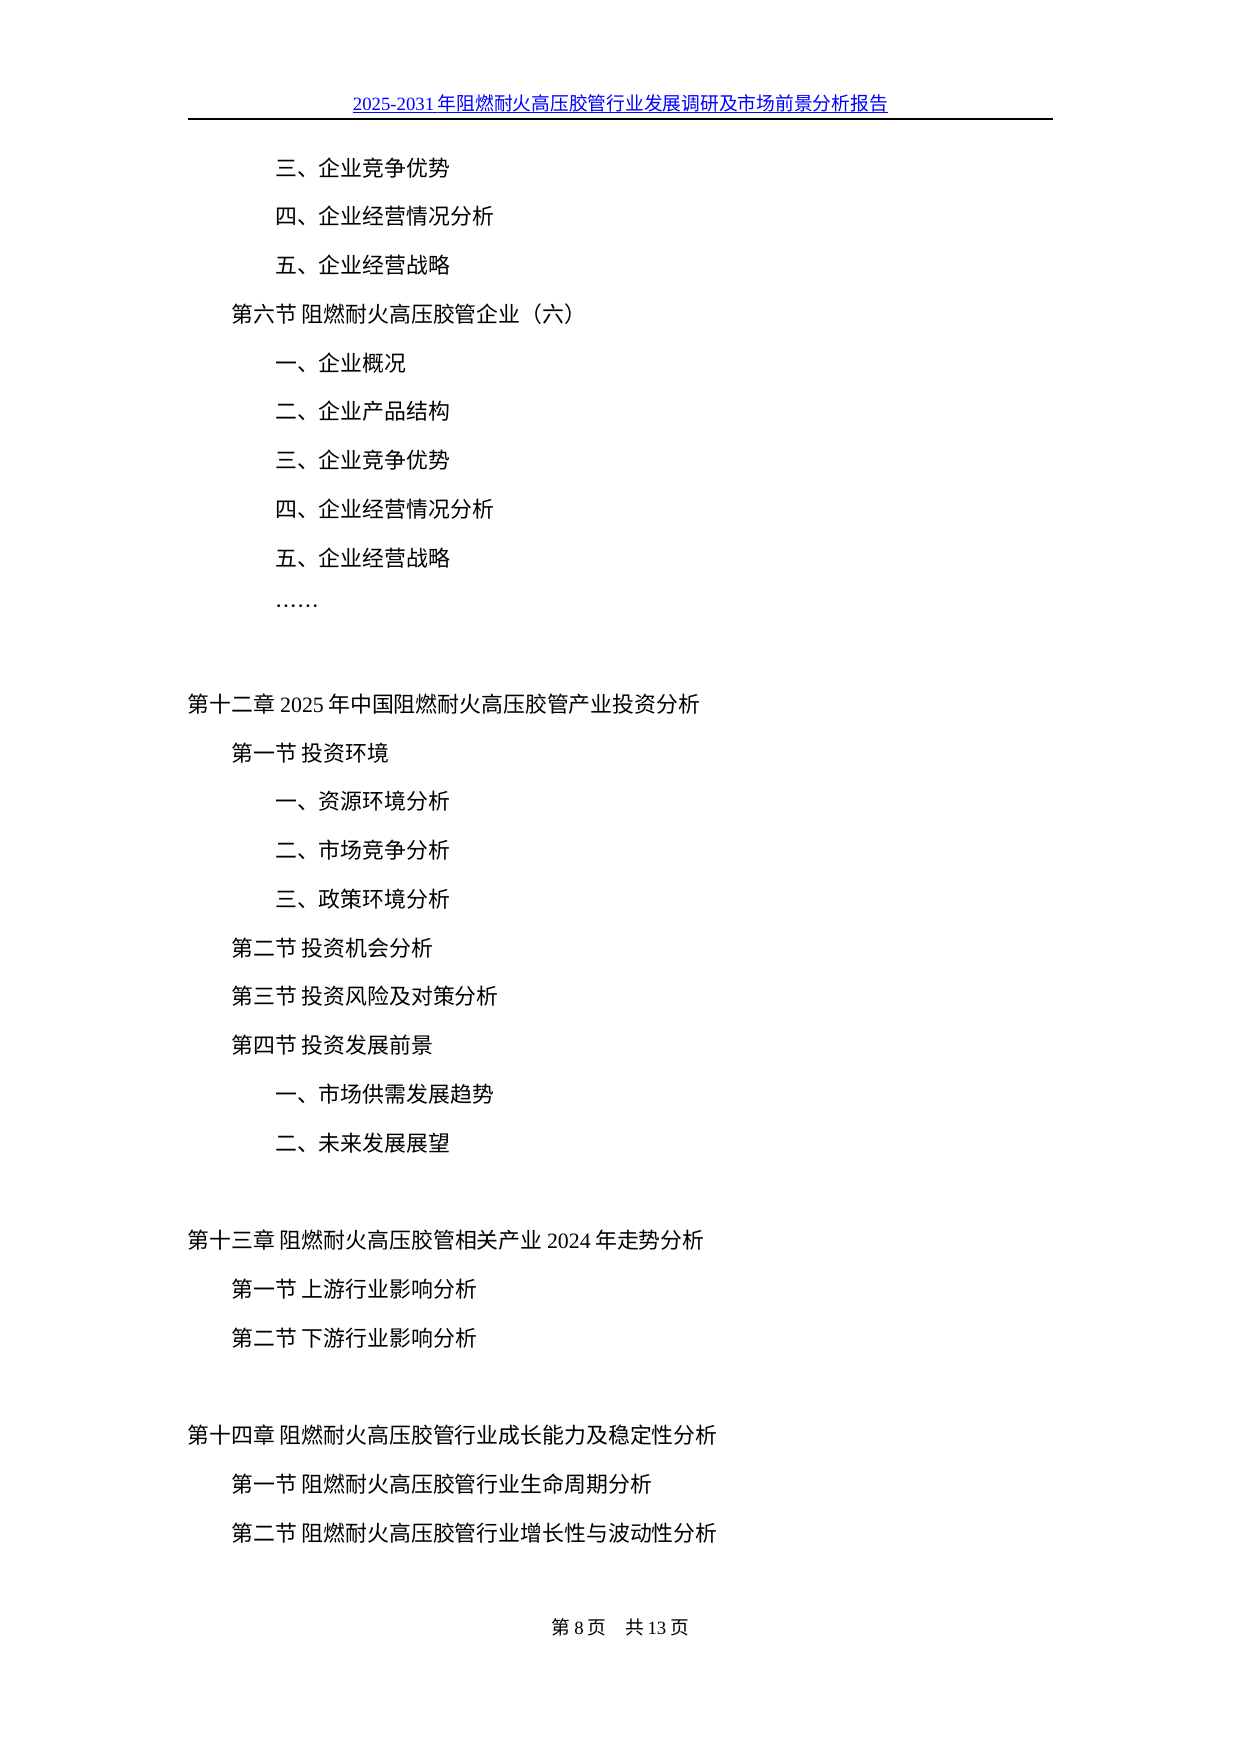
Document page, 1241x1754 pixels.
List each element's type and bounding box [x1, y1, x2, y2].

text [187, 150, 1053, 1548]
